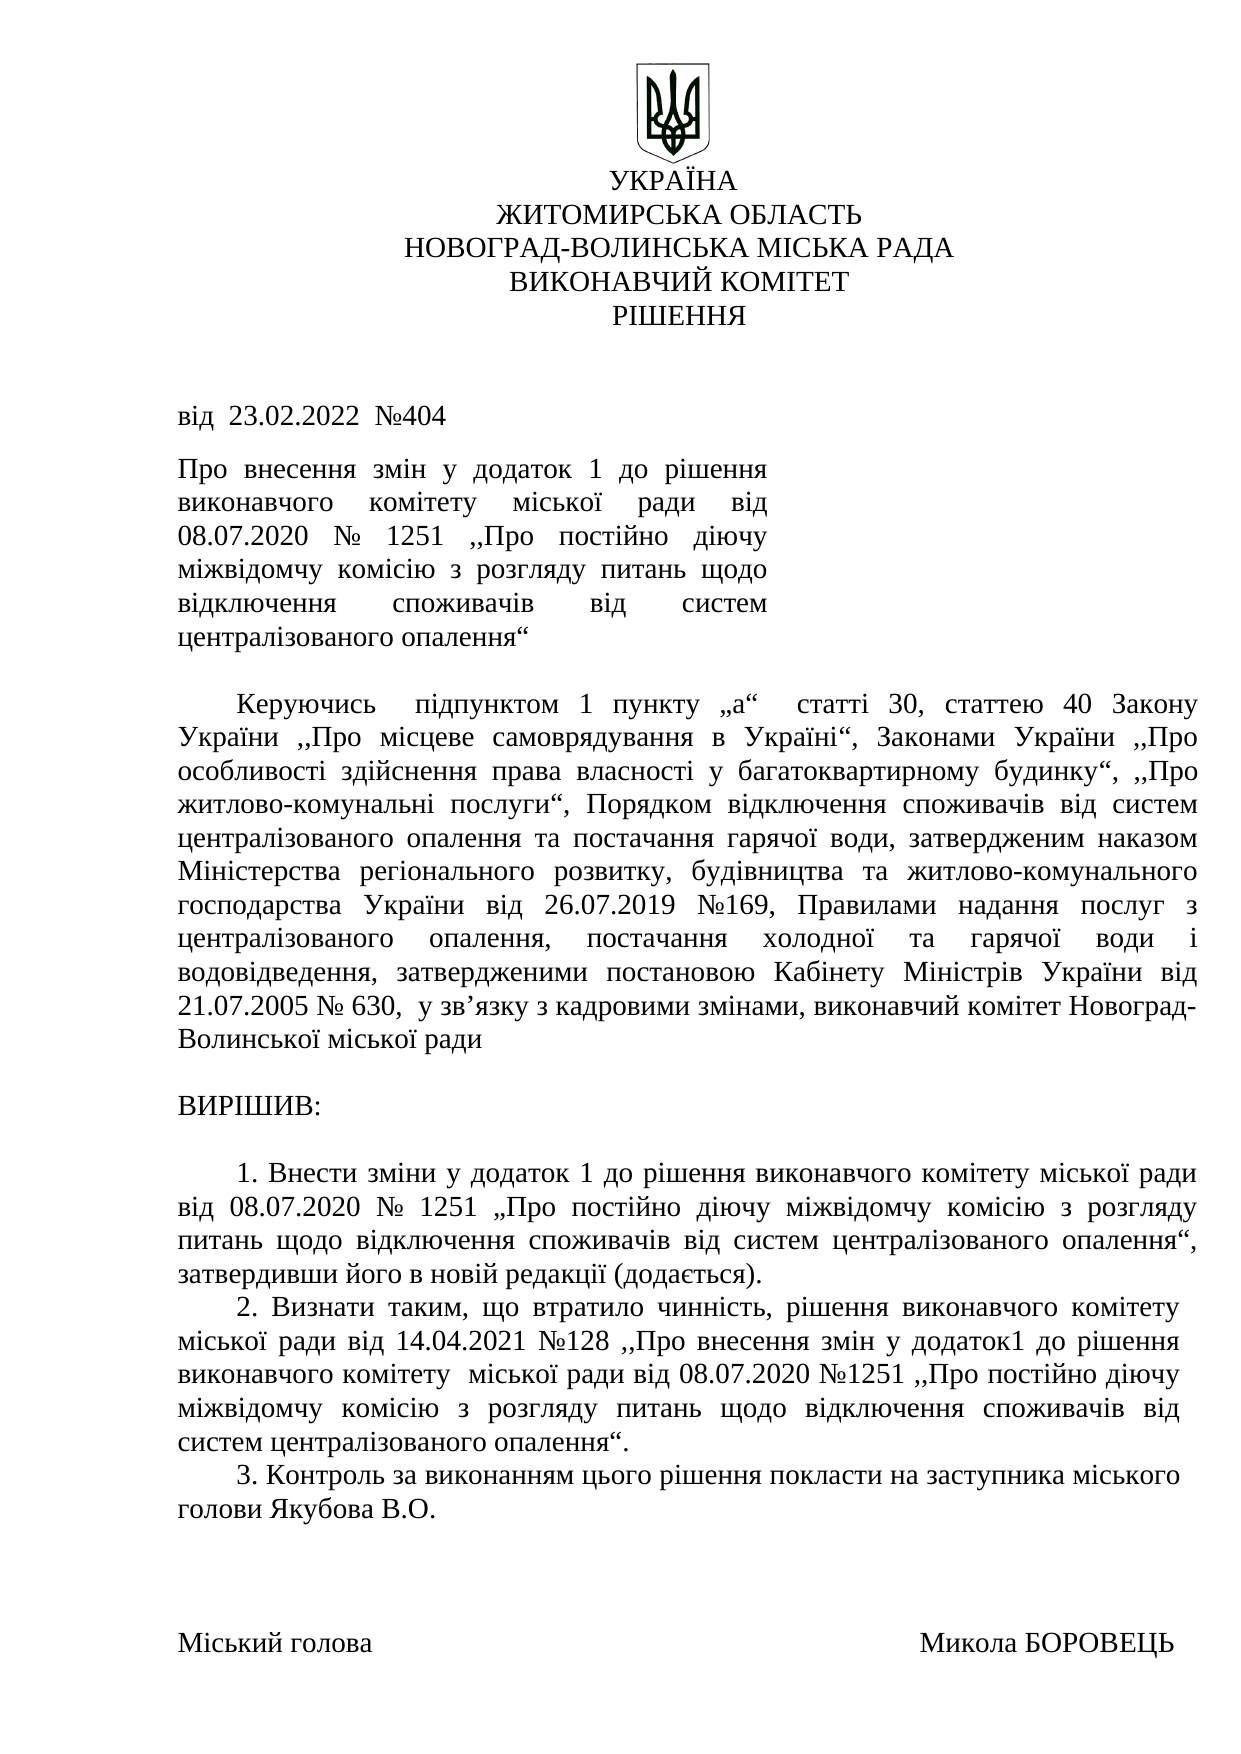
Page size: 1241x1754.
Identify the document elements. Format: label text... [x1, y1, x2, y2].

subtitle УКРАЇНА [148, 163, 1198, 197]
text Про внесення змін у додаток 1 до рішення виконавчого комітету міської ради від 08.07.2020 № 1251 ,,Про постійно діючу міжвідомчу комісію з розгляду питань щодо відключення споживачів від систем централізованого опалення“ [177, 451, 768, 652]
text НОВОГРАД-ВОЛИНСЬКА МІСЬКА РАДА [177, 231, 1181, 264]
text 3. Контроль за виконанням цього рішення покласти на заступника міського голови Якубова В.О. [177, 1457, 1182, 1524]
text 2. Визнати таким, що втратило чинність, рішення виконавчого комітету міської ради від 14.04.2021 №128 ,,Про внесення змін у додаток1 до рішення виконавчого комітету міської ради від 08.07.2020 №1251 ,,Про постійно діючу міжвідомчу комісію з розгляду питань щодо відключення споживачів від систем централізованого опалення“. [177, 1289, 1181, 1457]
text 1. Внести зміни у додаток 1 до рішення виконавчого комітету міської ради від 08.07.2020 № 1251 „Про постійно діючу міжвідомчу комісію з розгляду питань щодо відключення споживачів від систем централізованого опалення“, затвердивши його в новій редакції (додається). [177, 1155, 1198, 1289]
picture [636, 63, 710, 164]
text ВИРІШИВ: [177, 1088, 1198, 1122]
text ВИКОНАВЧИЙ КОМІТЕТ [177, 264, 1181, 298]
text від 23.02.2022 №404 [177, 398, 1181, 432]
text РІШЕННЯ [177, 298, 1181, 331]
text Міський голова Микола БОРОВЕЦЬ [177, 1625, 1181, 1658]
text ЖИТОМИРСЬКА ОБЛАСТЬ [177, 197, 1181, 231]
text Керуючись підпунктом 1 пункту „а“ статті 30, статтею 40 Закону України ,,Про місцеве самоврядування в Україні“, Законами України ,,Про особливості здійснення права власності у багатоквартирному будинку“, ,,Про житлово-комунальні послуги“, Порядком відключення споживачів від систем централізованого опалення та постачання гарячої води, затвердженим наказом Міністерства регіонального розвитку, будівництва та житлово-комунального господарства України від 26.07.2019 №169, Правилами надання послуг з централізованого опалення, постачання холодної та гарячої води і водовідведення, затвердженими постановою Кабінету Міністрів України від 21.07.2005 № 630, у зв’язку з кадровими змінами, виконавчий комітет Новоград-Волинської міської ради [177, 686, 1198, 1055]
